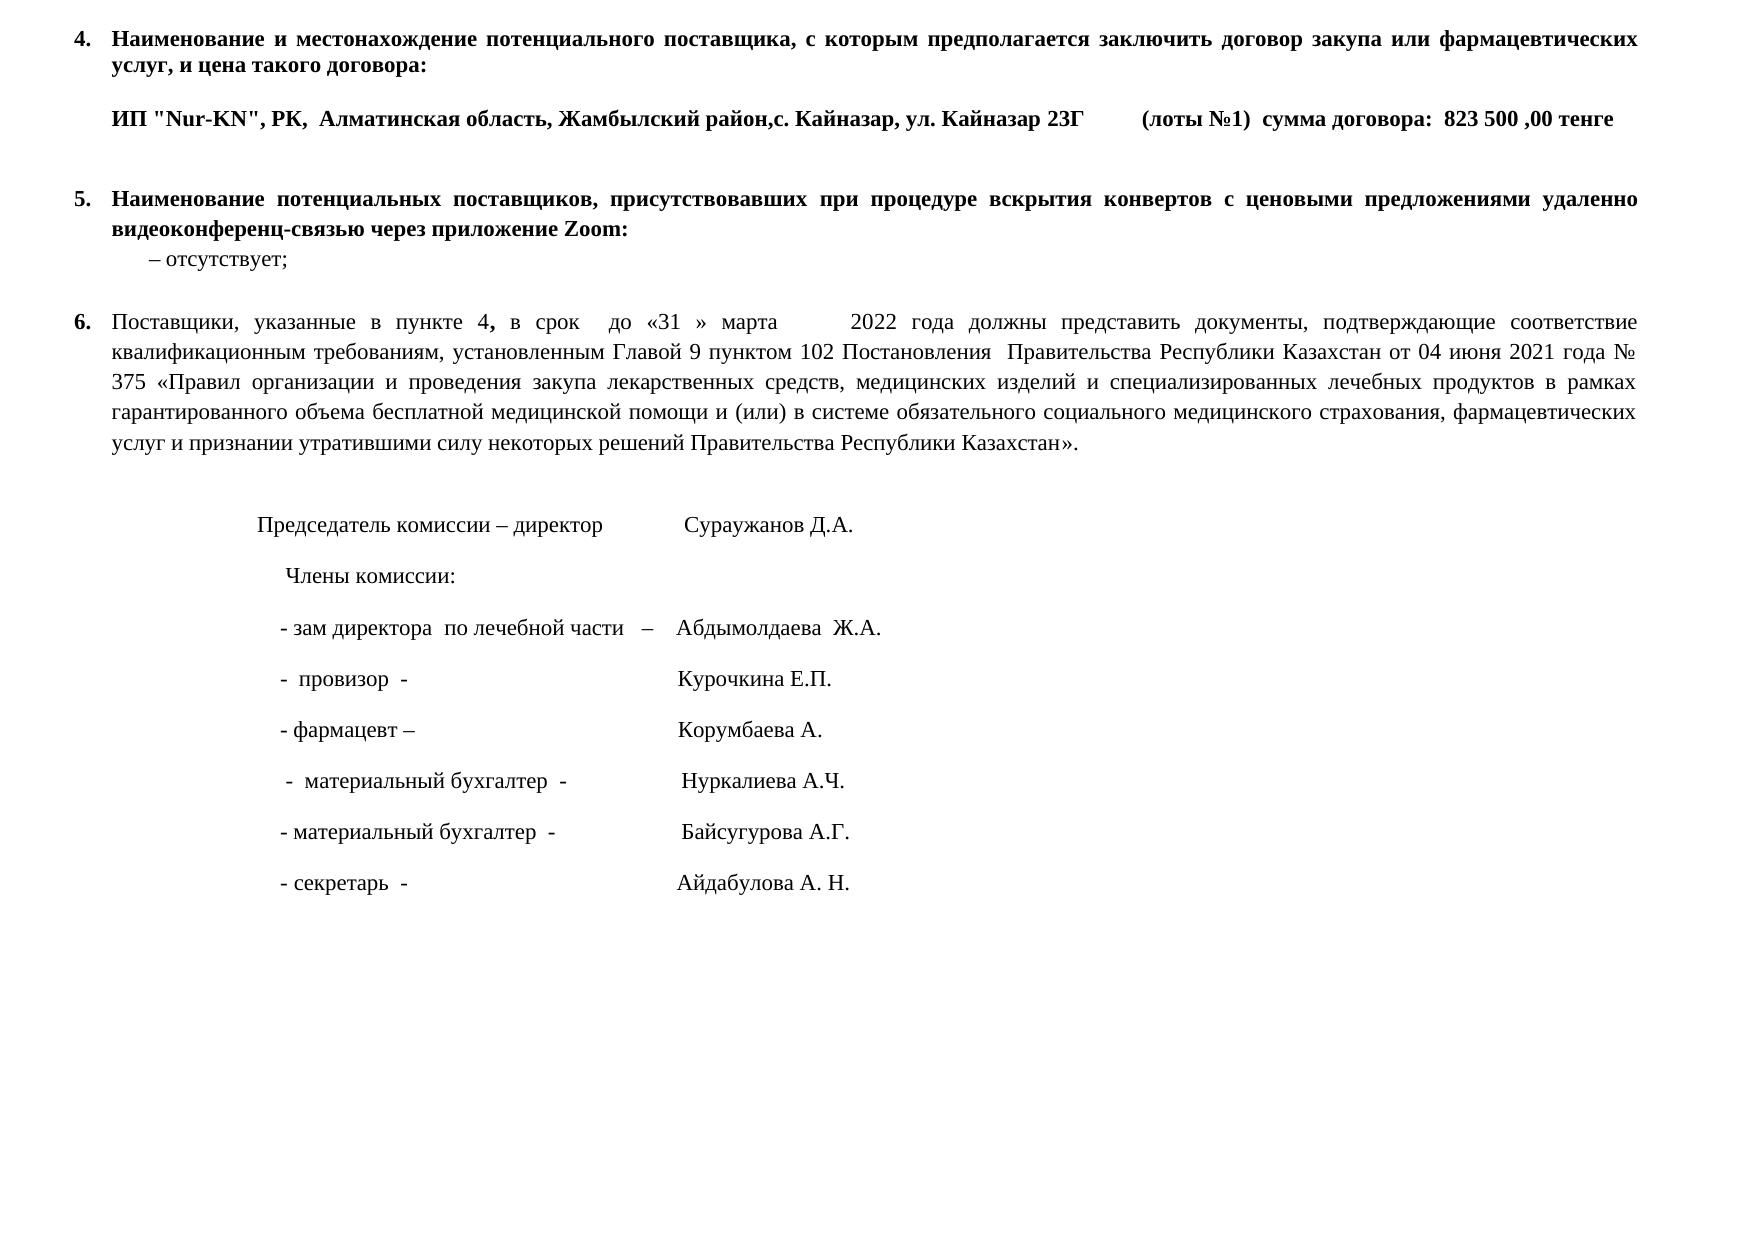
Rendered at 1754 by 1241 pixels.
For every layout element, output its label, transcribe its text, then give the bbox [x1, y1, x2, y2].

text - зам директора по лечебной части – Абдымолдаева Ж.А. [74, 613, 1639, 640]
list Наименование и местонахождение потенциального поставщика, с которым предполагается заключить договор закупа или фармацевтических услуг, и цена такого договора: [74, 25, 1639, 77]
list ИП "Nur-KN", РК, Алматинская область, Жамбылский район,с. Кайназар, ул. Кайназар 23Г (лоты №1) сумма договора: 823 500 ,00 тенге [111, 106, 1639, 132]
text - материальный бухгалтер - Байсугурова А.Г. [74, 818, 1639, 844]
list Поставщики, указанные в пункте 4, в срок до «31 » марта 2022 года должны представить документы, подтверждающие соответствие квалификационным требованиям, установленным Главой 9 пунктом 102 Постановления Правительства Республики Казахстан от 04 июня 2021 года № 375 «Правил организации и проведения закупа лекарственных средств, медицинских изделий и специализированных лечебных продуктов в рамках гарантированного объема бесплатной медицинской помощи и (или) в системе обязательного социального медицинского страхования, фармацевтических услуг и признании утратившими силу некоторых решений Правительства Республики Казахстан». [74, 308, 1639, 455]
list – отсутствует; [149, 245, 1639, 271]
text Председатель комиссии – директор Сураужанов Д.А. [74, 511, 1639, 538]
text Члены комиссии: [74, 562, 1639, 589]
list Наименование потенциальных поставщиков, присутствовавших при процедуре вскрытия конвертов с ценовыми предложениями удаленно видеоконференц-связью через приложение Zoom: [74, 184, 1639, 241]
text - провизор - Курочкина Е.П. [74, 664, 1639, 691]
text - фармацевт – Корумбаева А. [74, 716, 1639, 742]
text - материальный бухгалтер - Нуркалиева А.Ч. [74, 767, 1639, 793]
text - секретарь - Айдабулова А. Н. [74, 869, 1639, 895]
